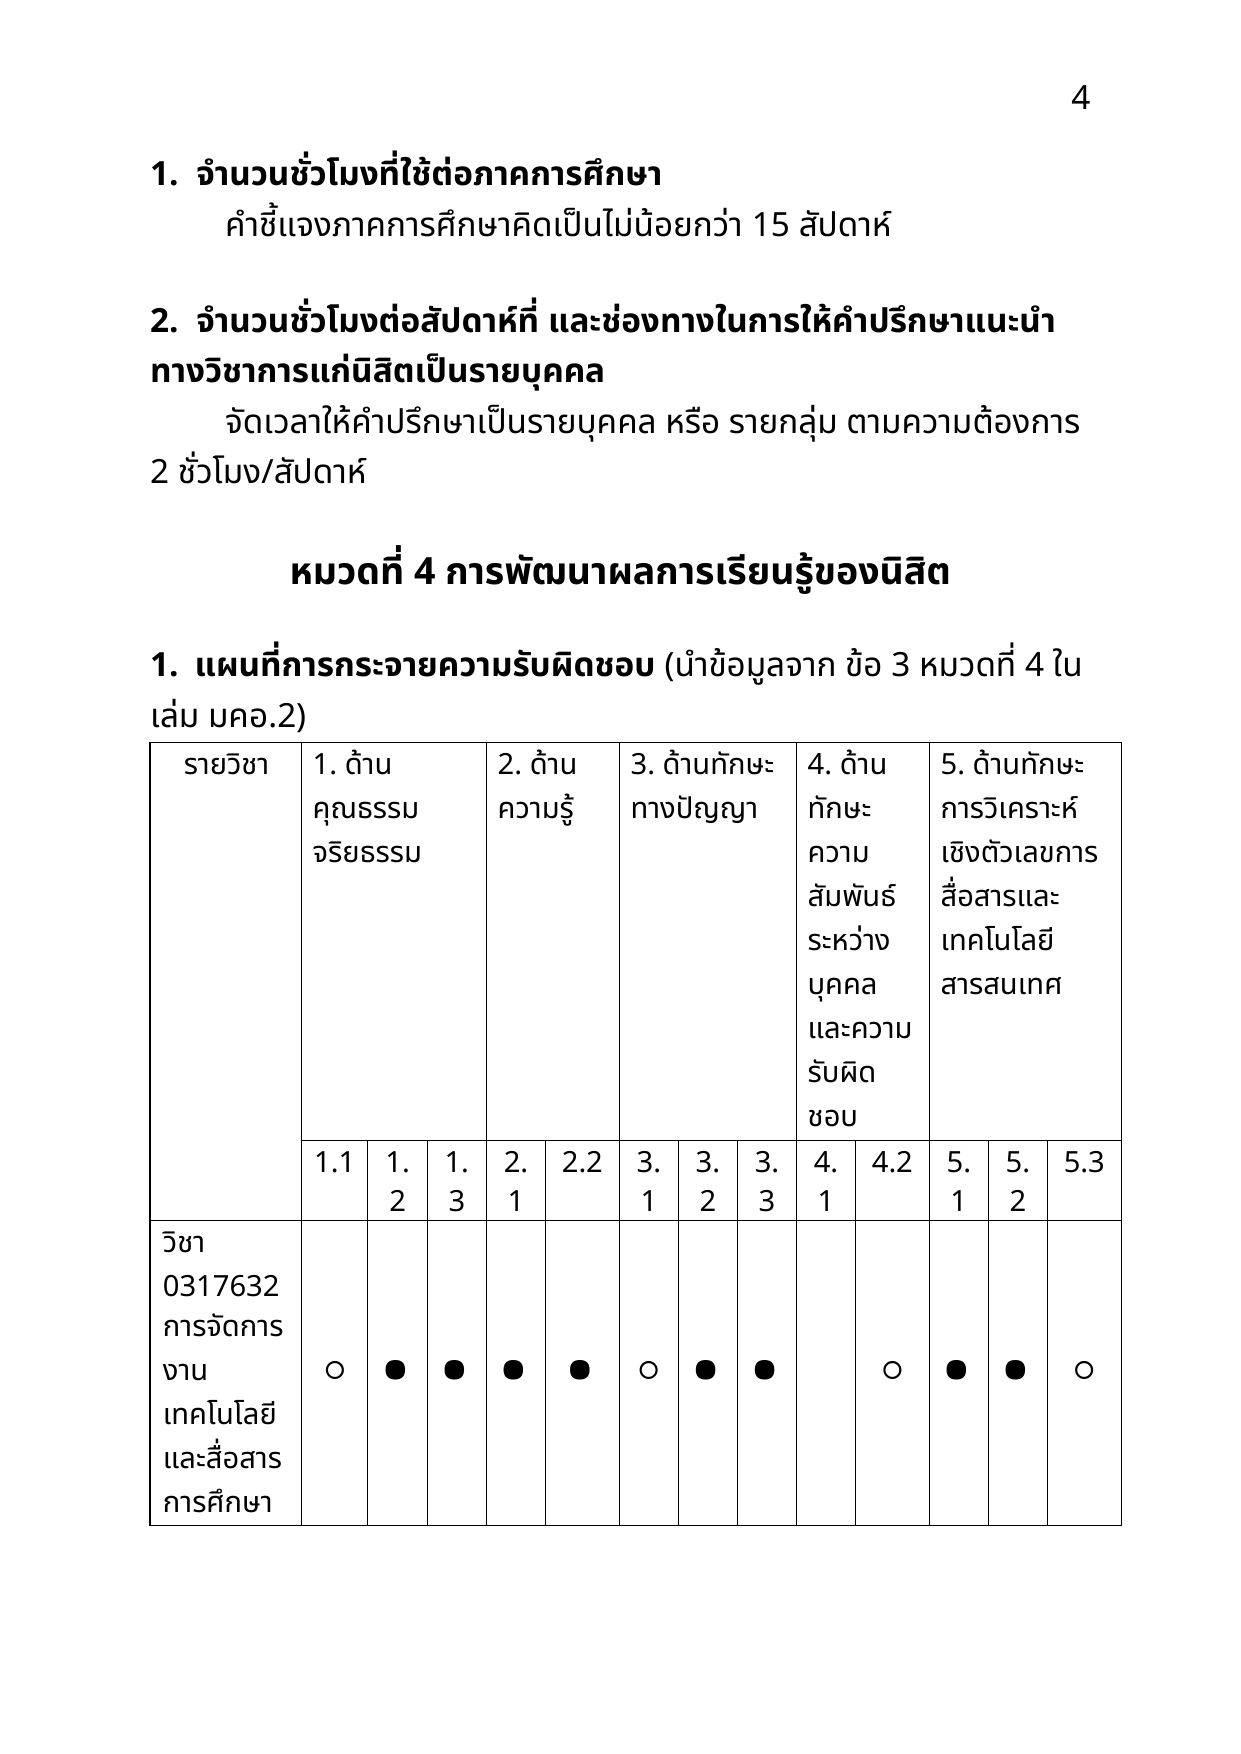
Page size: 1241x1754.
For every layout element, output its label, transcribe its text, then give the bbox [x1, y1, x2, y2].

table_cell [1048, 1221, 1121, 1525]
text คำชี้แจงภาคการศึกษาคิดเป็นไม่น้อยกว่า 15 สัปดาห์ [150, 201, 1090, 251]
text จัดเวลาให้คำปรึกษาเป็นรายบุคคล หรือ รายกลุ่ม ตามความต้องการ 2 ชั่วโมง/สัปดาห์ [150, 398, 1090, 499]
text 1. จำนวนชั่วโมงที่ใช้ต่อภาคการศึกษา [150, 150, 1090, 201]
table_cell [302, 1221, 367, 1525]
table_cell 1.1 [302, 1141, 367, 1220]
table_cell [620, 1221, 678, 1525]
table_cell 3.2 [679, 1141, 737, 1220]
table_cell [738, 1221, 796, 1525]
text หมวดที่ 4 การพัฒนาผลการเรียนรู้ของนิสิต [150, 544, 1090, 601]
table_header 1. ด้านคุณธรรมจริยธรรม [302, 743, 486, 1140]
table_cell [487, 1221, 545, 1525]
table_header 3. ด้านทักษะทางปัญญา [620, 743, 796, 1140]
table_header 5. ด้านทักษะการวิเคราะห์เชิงตัวเลขการสื่อสารและเทคโนโลยีสารสนเทศ [930, 743, 1121, 1140]
text 1. แผนที่การกระจายความรับผิดชอบ (นำข้อมูลจาก ข้อ 3 หมวดที่ 4 ในเล่ม มคอ.2) [150, 641, 1090, 742]
table_header 2. ด้านความรู้ [487, 743, 619, 1140]
table_cell [930, 1221, 988, 1525]
table_cell 2.1 [487, 1141, 545, 1220]
table_cell 5.2 [989, 1141, 1047, 1220]
table_cell [546, 1221, 619, 1525]
table_cell [856, 1221, 929, 1525]
table_cell วิชา 0317632 การจัดการงานเทคโนโลยีและสื่อสารการศึกษา [151, 1221, 301, 1525]
table_cell [989, 1221, 1047, 1525]
table_cell 5.3 [1048, 1141, 1121, 1220]
table_cell [797, 1221, 855, 1525]
table_cell [679, 1221, 737, 1525]
table_cell 1.3 [428, 1141, 486, 1220]
table_header 4. ด้านทักษะ ความสัมพันธ์ ระหว่างบุคคล และความ รับผิดชอบ [797, 743, 929, 1140]
table_cell 5.1 [930, 1141, 988, 1220]
table_cell 4.1 [797, 1141, 855, 1220]
table_header รายวิชา [151, 743, 301, 1220]
table_cell 4.2 [856, 1141, 929, 1220]
table_cell [368, 1221, 427, 1525]
table_cell [428, 1221, 486, 1525]
table_cell 2.2 [546, 1141, 619, 1220]
text 2. จำนวนชั่วโมงต่อสัปดาห์ที่ และช่องทางในการให้คำปรึกษาแนะนำทางวิชาการแก่นิสิตเป็นรายบุคคล [150, 297, 1090, 398]
table_cell 3.3 [738, 1141, 796, 1220]
table_cell 3.1 [620, 1141, 678, 1220]
table_cell 1.2 [368, 1141, 427, 1220]
